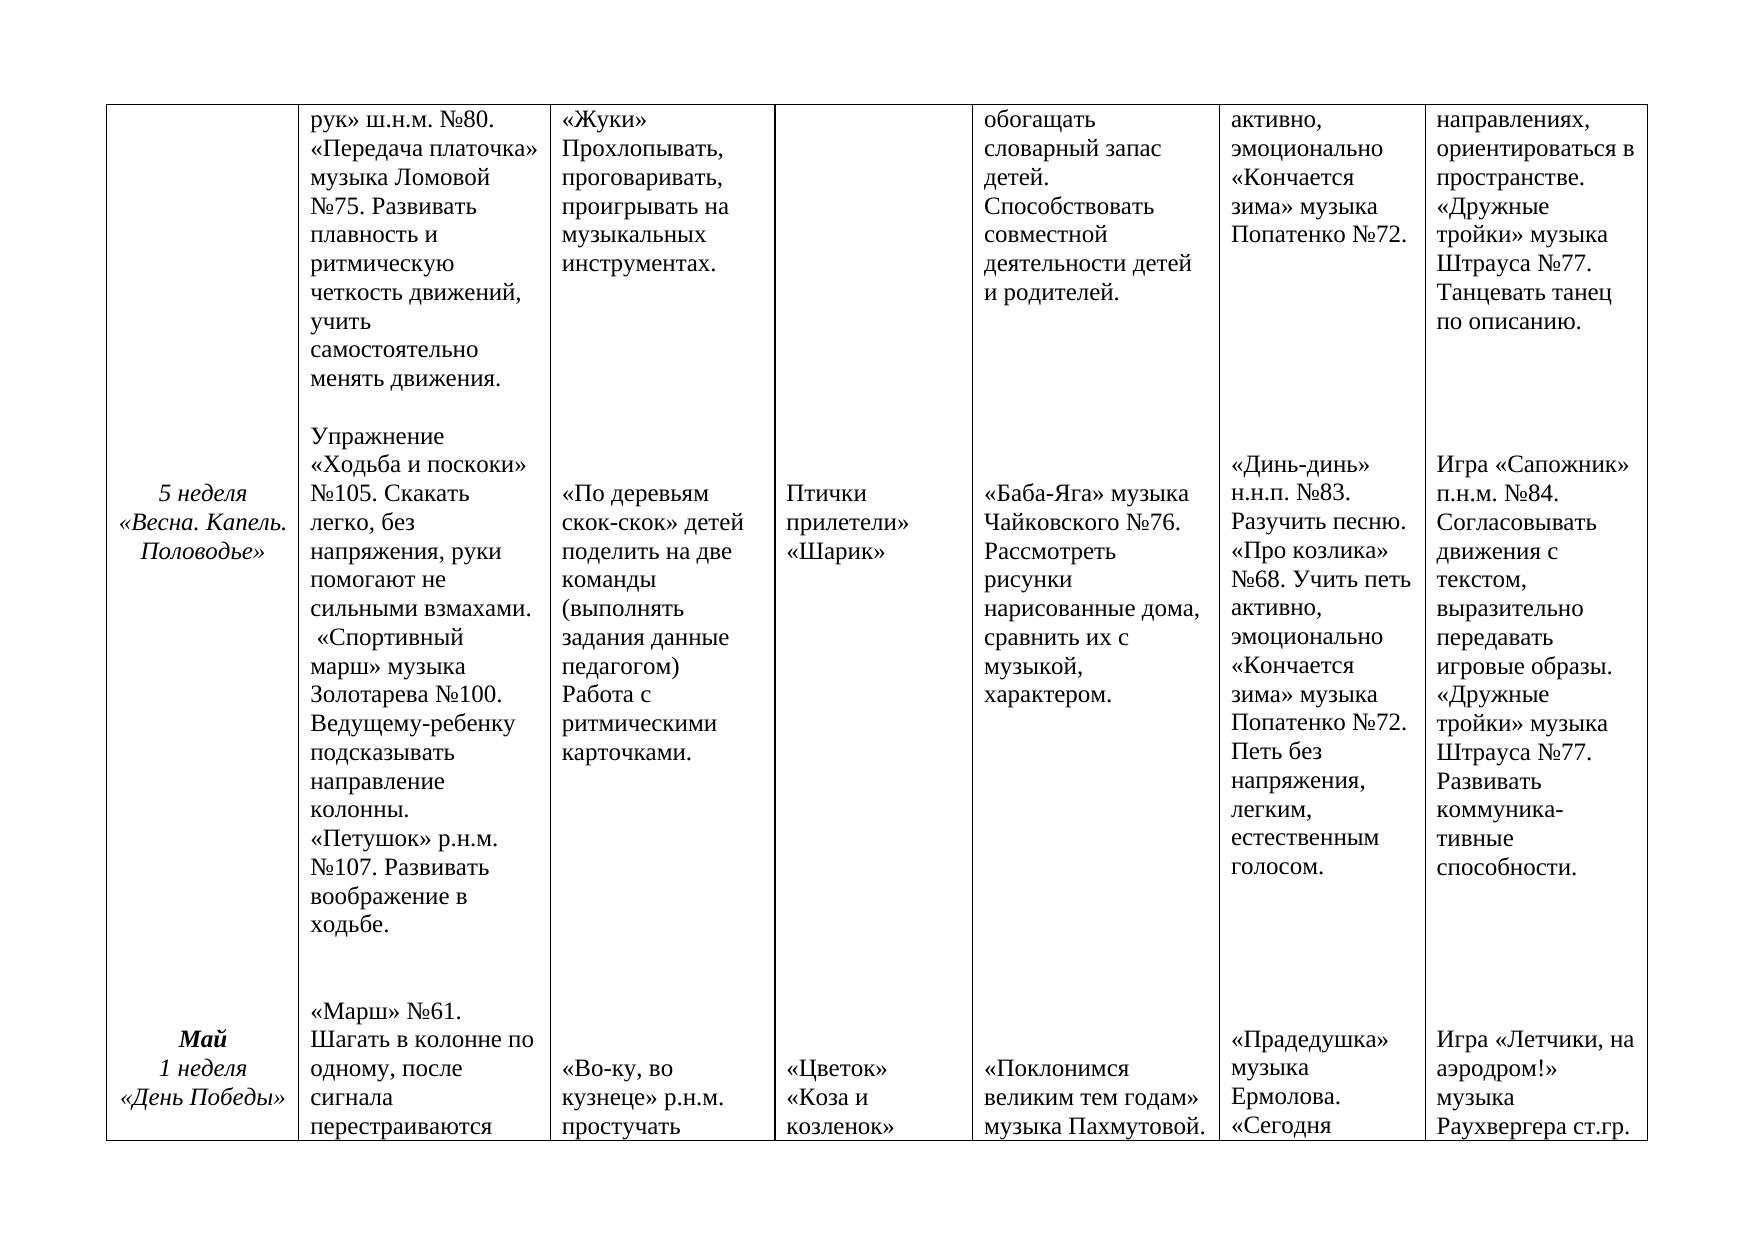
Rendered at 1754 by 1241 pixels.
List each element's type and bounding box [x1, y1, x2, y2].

table_cell [1426, 105, 1647, 1139]
table_cell [299, 105, 550, 1139]
table_cell [1220, 105, 1425, 1139]
table_cell [107, 105, 298, 1139]
table_cell [973, 105, 1219, 1139]
table_cell [551, 105, 774, 1139]
table_cell [776, 105, 972, 1139]
